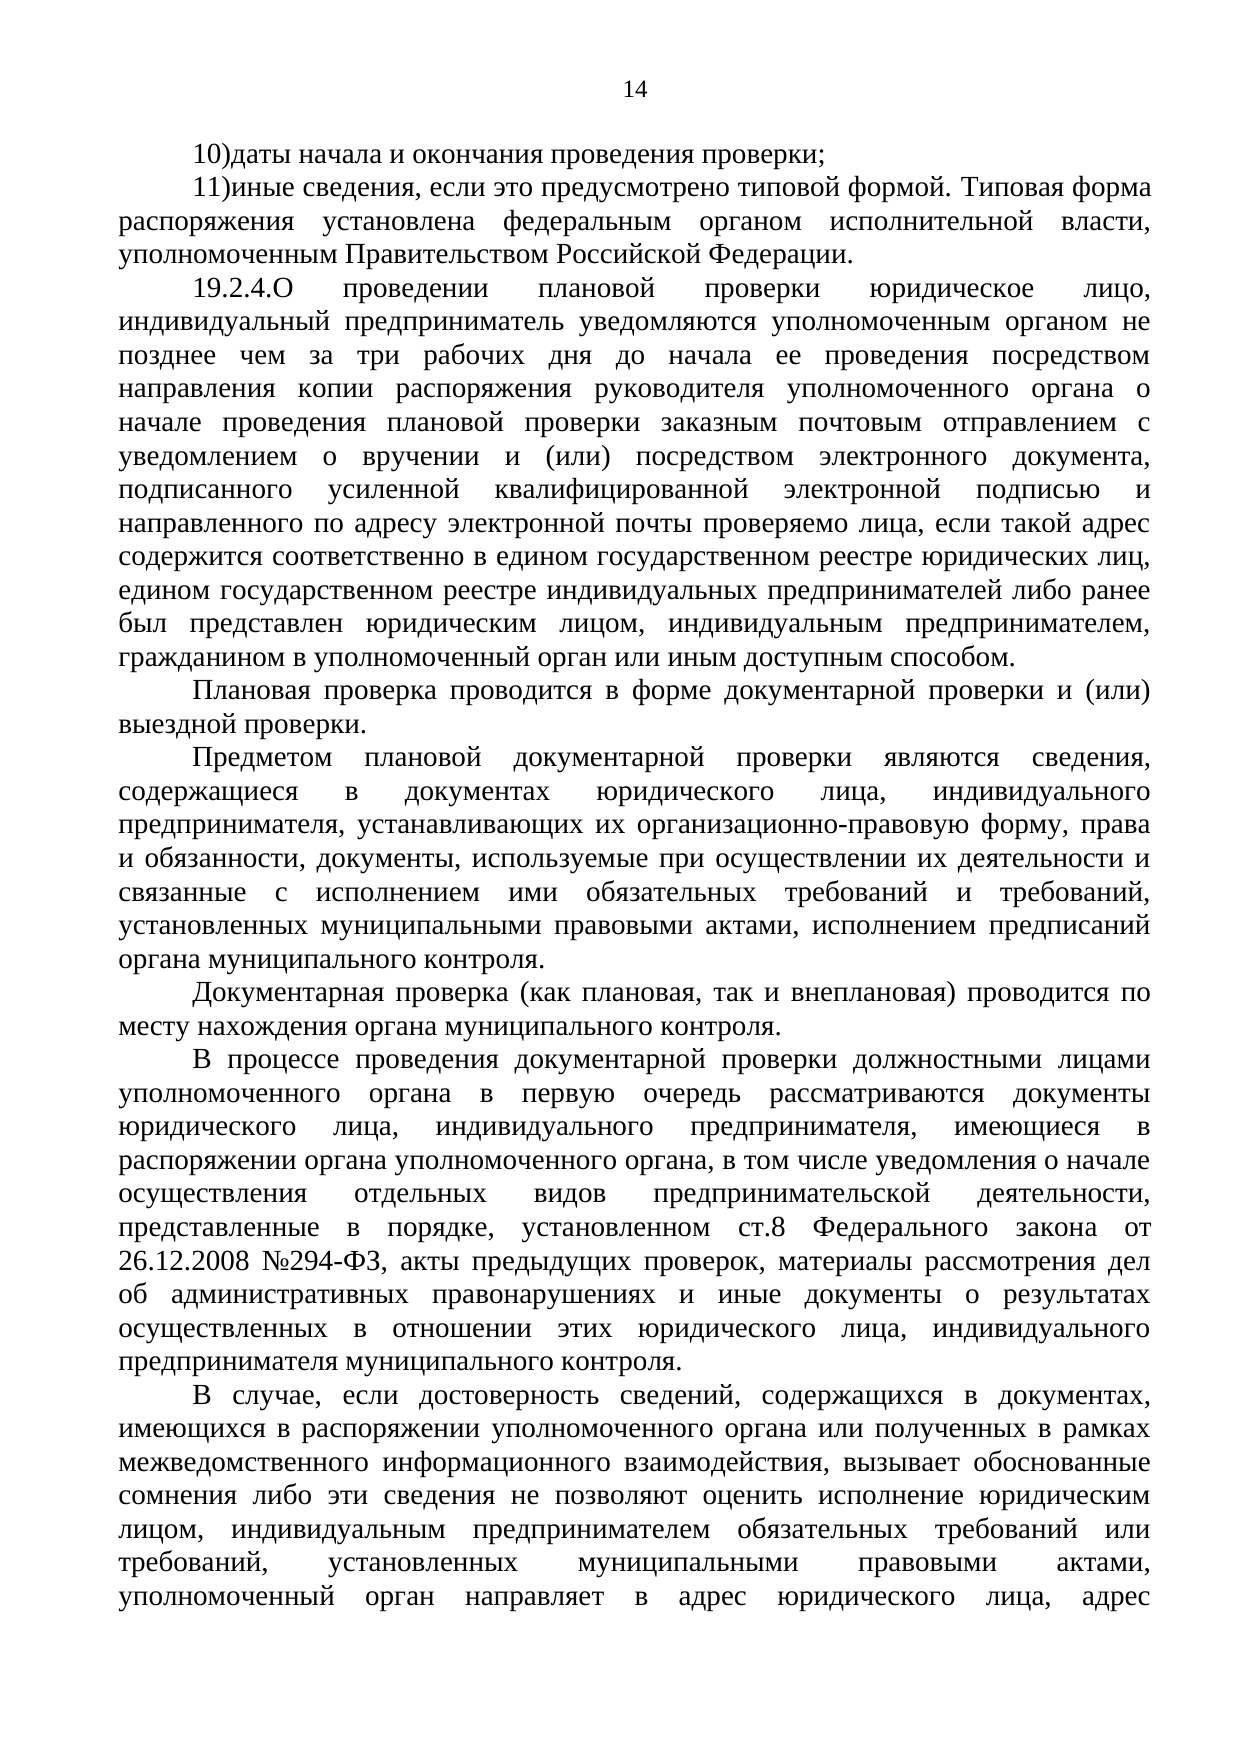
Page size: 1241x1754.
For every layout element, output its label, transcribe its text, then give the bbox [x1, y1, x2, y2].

text 10)даты начала и окончания проведения проверки; [118, 136, 1152, 169]
text 19.2.4.О проведении плановой проверки юридическое лицо, индивидуальный предприниматель уведомляются уполномоченным органом не позднее чем за три рабочих дня до начала ее проведения посредством направления копии распоряжения руководителя уполномоченного органа о начале проведения плановой проверки заказным почтовым отправлением с уведомлением о вручении и (или) посредством электронного документа, подписанного усиленной квалифицированной электронной подписью и направленного по адресу электронной почты проверяемо лица, если такой адрес содержится соответственно в едином государственном реестре юридических лиц, едином государственном реестре индивидуальных предпринимателей либо ранее был представлен юридическим лицом, индивидуальным предпринимателем, гражданином в уполномоченный орган или иным доступным способом. [118, 270, 1152, 672]
text Документарная проверка (как плановая, так и внеплановая) проводится по месту нахождения органа муниципального контроля. [118, 974, 1152, 1041]
text Предметом плановой документарной проверки являются сведения, содержащиеся в документах юридического лица, индивидуального предпринимателя, устанавливающих их организационно-правовую форму, права и обязанности, документы, используемые при осуществлении их деятельности и связанные с исполнением ими обязательных требований и требований, установленных муниципальными правовыми актами, исполнением предписаний органа муниципального контроля. [118, 739, 1152, 974]
text В процессе проведения документарной проверки должностными лицами уполномоченного органа в первую очередь рассматриваются документы юридического лица, индивидуального предпринимателя, имеющиеся в распоряжении органа уполномоченного органа, в том числе уведомления о начале осуществления отдельных видов предпринимательской деятельности, представленные в порядке, установленном ст.8 Федерального закона от 26.12.2008 №294-ФЗ, акты предыдущих проверок, материалы рассмотрения дел об административных правонарушениях и иные документы о результатах осуществленных в отношении этих юридического лица, индивидуального предпринимателя муниципального контроля. [118, 1041, 1152, 1377]
text 11)иные сведения, если это предусмотрено типовой формой. Типовая форма распоряжения установлена федеральным органом исполнительной власти, уполномоченным Правительством Российской Федерации. [118, 169, 1152, 270]
text Плановая проверка проводится в форме документарной проверки и (или) выездной проверки. [118, 672, 1152, 739]
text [118, 1377, 1152, 1612]
